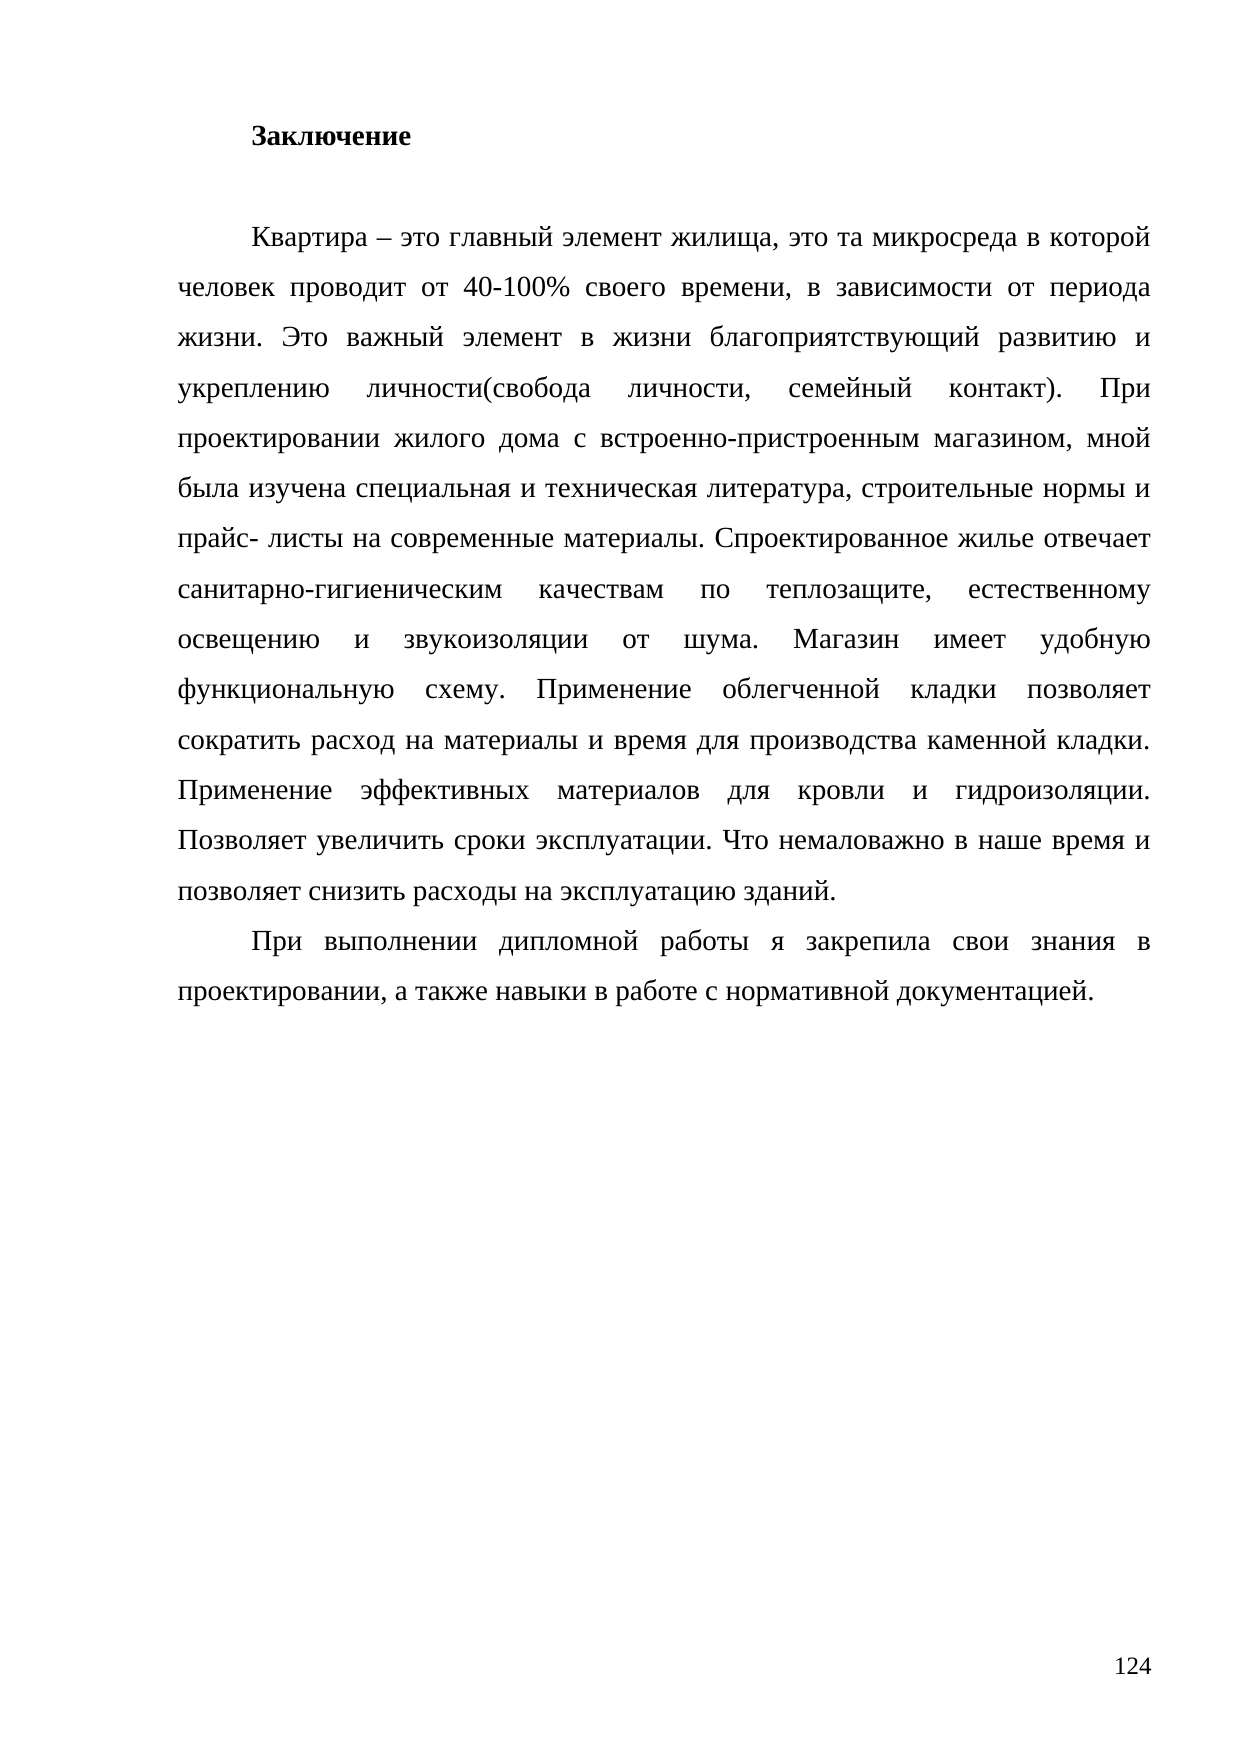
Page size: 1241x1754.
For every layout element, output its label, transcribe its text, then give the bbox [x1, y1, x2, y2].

subtitle Заключение [177, 118, 1152, 152]
text При выполнении дипломной работы я закрепила свои знания в проектировании, а также навыки в работе с нормативной документацией. [177, 923, 1152, 1007]
text Квартира – это главный элемент жилища, это та микросреда в которой человек проводит от 40-100% своего времени, в зависимости от периода жизни. Это важный элемент в жизни благоприятствующий развитию и укреплению личности(свобода личности, семейный контакт). При проектировании жилого дома с встроенно-пристроенным магазином, мной была изучена специальная и техническая литература, строительные нормы и прайс- листы на современные материалы. Спроектированное жилье отвечает санитарно-гигиеническим качествам по теплозащите, естественному освещению и звукоизоляции от шума. Магазин имеет удобную функциональную схему. Применение облегченной кладки позволяет сократить расход на материалы и время для производства каменной кладки. Применение эффективных материалов для кровли и гидроизоляции. Позволяет увеличить сроки эксплуатации. Что немаловажно в наше время и позволяет снизить расходы на эксплуатацию зданий. [177, 219, 1152, 906]
